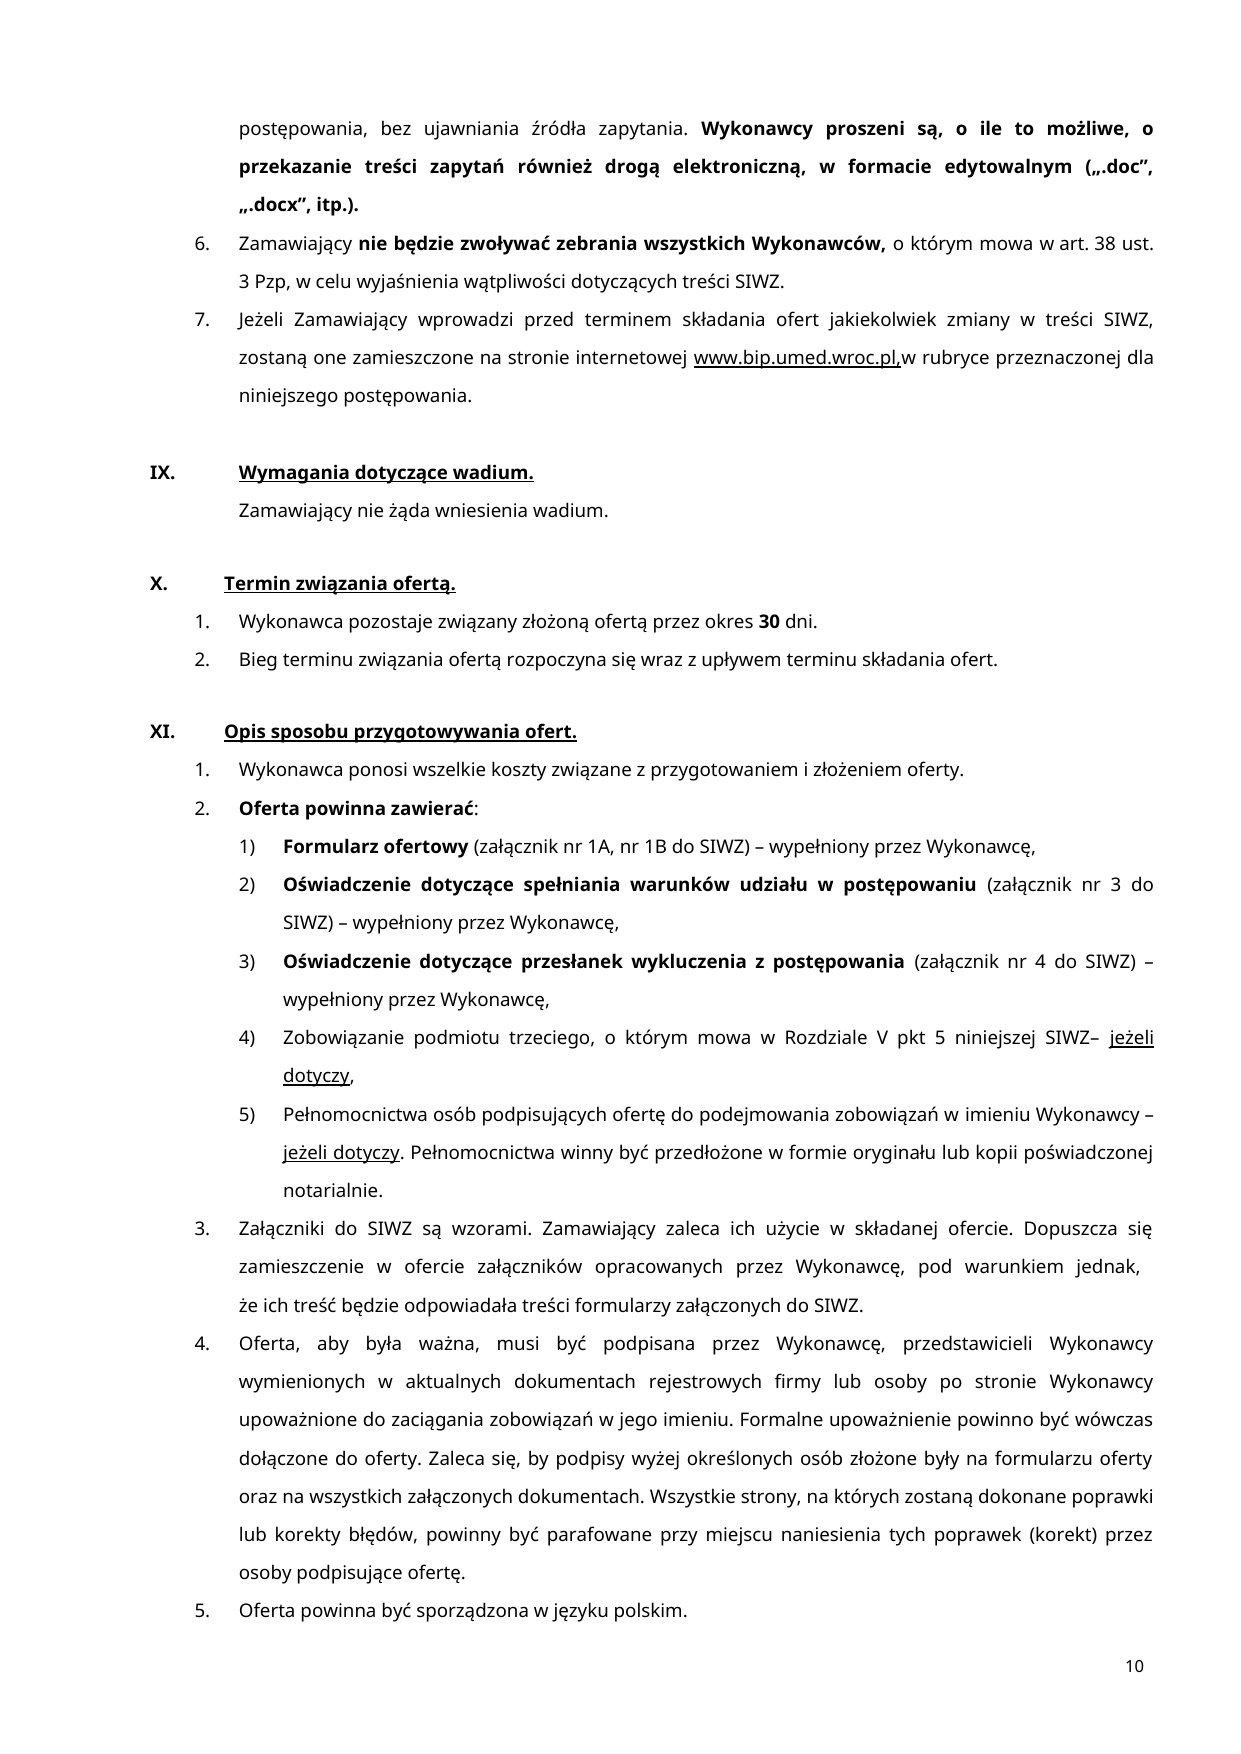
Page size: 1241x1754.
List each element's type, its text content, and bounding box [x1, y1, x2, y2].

list Załączniki do SIWZ są wzorami. Zamawiający zaleca ich użycie w składanej ofercie. Dopuszcza się zamieszczenie w ofercie załączników opracowanych przez Wykonawcę, pod warunkiem jednak, że ich treść będzie odpowiadała treści formularzy załączonych do SIWZ. [194, 1216, 1154, 1317]
list Wykonawca pozostaje związany złożoną ofertą przez okres 30 dni. [194, 608, 1095, 633]
list Wykonawca ponosi wszelkie koszty związane z przygotowaniem i złożeniem oferty. [194, 757, 1154, 782]
list Oferta, aby była ważna, musi być podpisana przez Wykonawcę, przedstawicieli Wykonawcy wymienionych w aktualnych dokumentach rejestrowych firmy lub osoby po stronie Wykonawcy upoważnione do zaciągania zobowiązań w jego imieniu. Formalne upoważnienie powinno być wówczas dołączone do oferty. Zaleca się, by podpisy wyżej określonych osób złożone były na formularzu oferty oraz na wszystkich załączonych dokumentach. Wszystkie strony, na których zostaną dokonane poprawki lub korekty błędów, powinny być parafowane przy miejscu naniesienia tych poprawek (korekt) przez osoby podpisujące ofertę. [194, 1330, 1154, 1585]
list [194, 115, 1154, 217]
list Bieg terminu związania ofertą rozpoczyna się wraz z upływem terminu składania ofert. [194, 646, 1095, 672]
list Oświadczenie dotyczące spełniania warunków udziału w postępowaniu (załącznik nr 3 do SIWZ) – wypełniony przez Wykonawcę, [239, 871, 1154, 935]
list Wymagania dotyczące wadium. [150, 459, 1095, 485]
list Zamawiający nie będzie zwoływać zebrania wszystkich Wykonawców, o którym mowa w art. 38 ust. 3 Pzp, w celu wyjaśnienia wątpliwości dotyczących treści SIWZ. [194, 230, 1154, 294]
list Termin związania ofertą. [150, 570, 1095, 595]
list Zobowiązanie podmiotu trzeciego, o którym mowa w Rozdziale V pkt 5 niniejszej SIWZ– jeżeli dotyczy, [239, 1024, 1154, 1088]
list Oferta powinna być sporządzona w języku polskim. [194, 1598, 1154, 1623]
list Formularz ofertowy (załącznik nr 1A, nr 1B do SIWZ) – wypełniony przez Wykonawcę, [239, 833, 1154, 859]
list Pełnomocnictwa osób podpisujących ofertę do podejmowania zobowiązań w imieniu Wykonawcy – jeżeli dotyczy. Pełnomocnictwa winny być przedłożone w formie oryginału lub kopii poświadczonej notarialnie. [239, 1101, 1154, 1203]
list Oświadczenie dotyczące przesłanek wykluczenia z postępowania (załącznik nr 4 do SIWZ) – wypełniony przez Wykonawcę, [239, 948, 1154, 1012]
list Oferta powinna zawierać: [194, 795, 1154, 821]
text Zamawiający nie żąda wniesienia wadium. [239, 497, 1095, 523]
list Jeżeli Zamawiający wprowadzi przed terminem składania ofert jakiekolwiek zmiany w treści SIWZ, zostaną one zamieszczone na stronie internetowej www.bip.umed.wroc.pl,w rubryce przeznaczonej dla niniejszego postępowania. [194, 306, 1154, 408]
list Opis sposobu przygotowywania ofert. [150, 718, 1095, 744]
